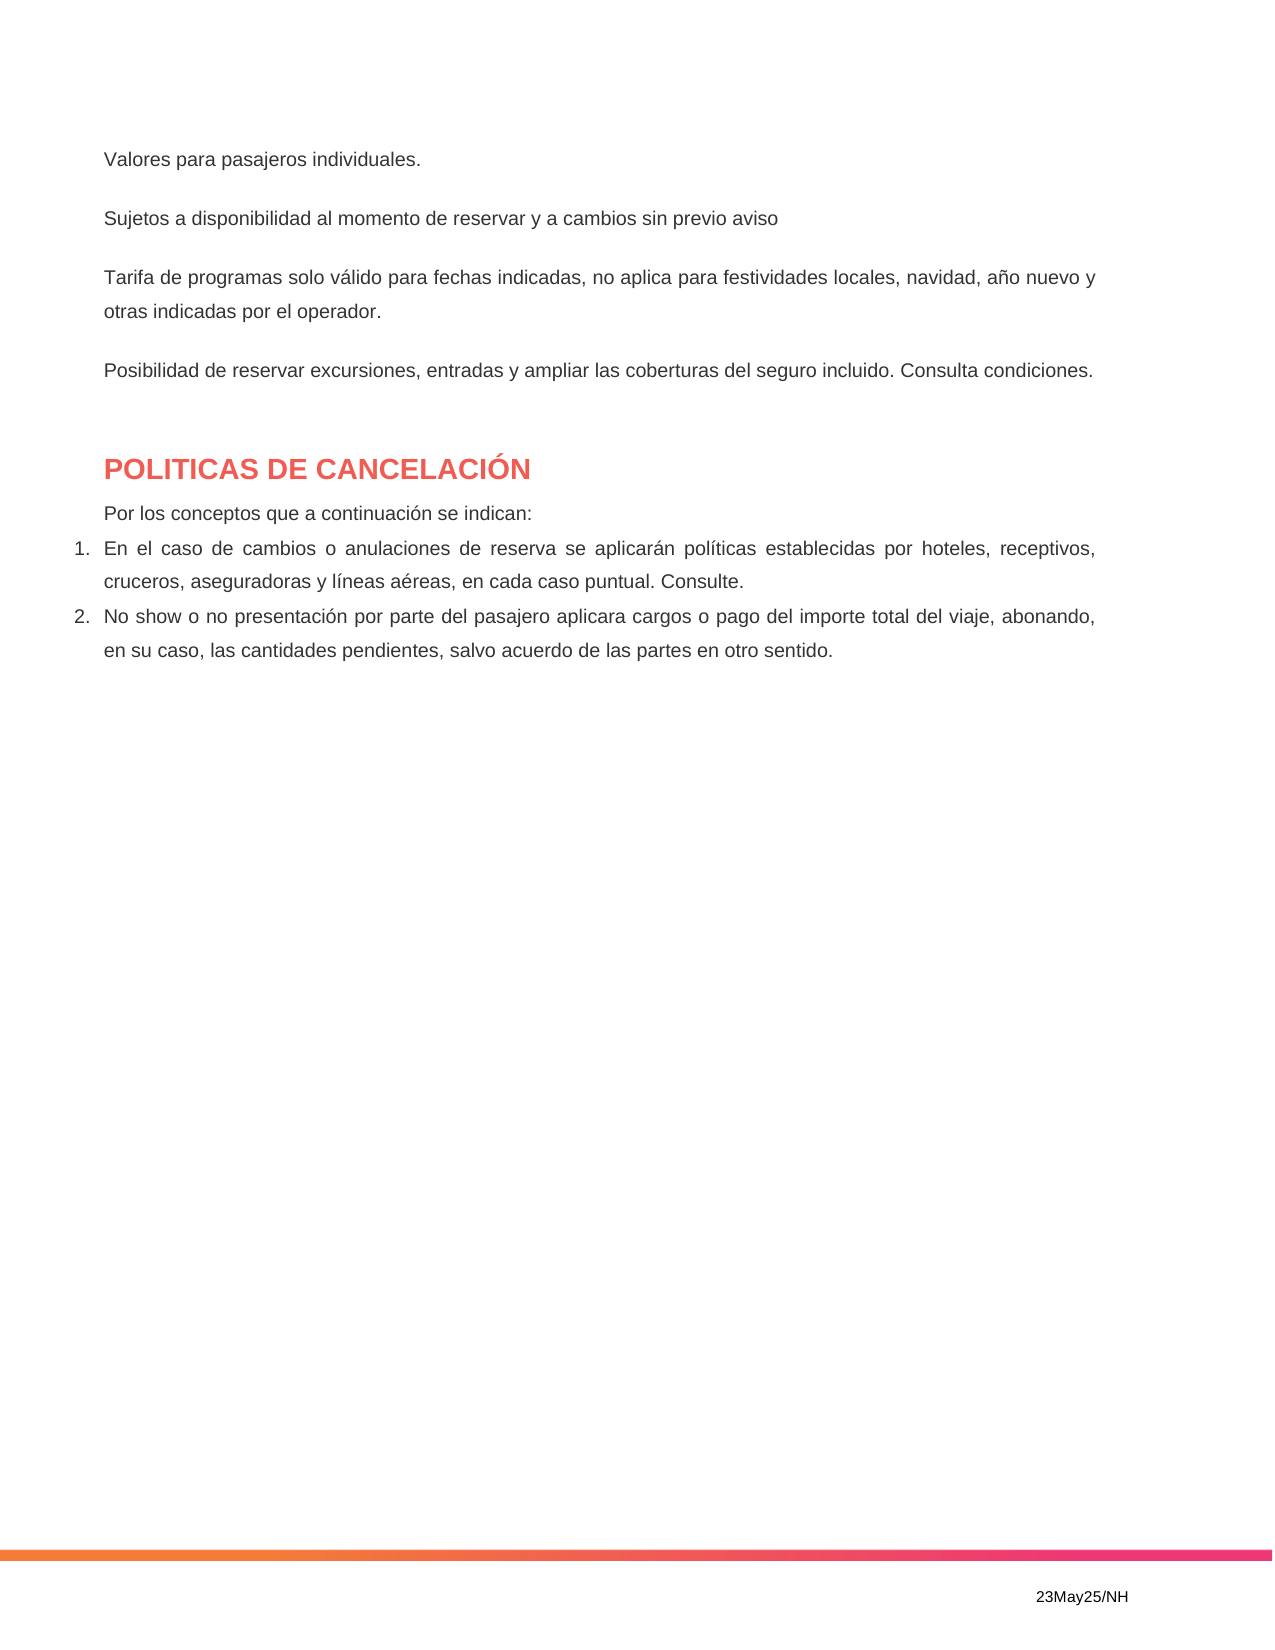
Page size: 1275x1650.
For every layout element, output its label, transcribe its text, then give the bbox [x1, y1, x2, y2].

text Por los conceptos que a continuación se indican: [103, 502, 1098, 525]
text Valores para pasajeros individuales. [103, 148, 1098, 170]
picture [0, 1547, 1273, 1561]
text Tarifa de programas solo válido para fechas indicadas, no aplica para festividades locales, navidad, año nuevo y otras indicadas por el operador. [103, 266, 1098, 322]
list En el caso de cambios o anulaciones de reserva se aplicarán políticas establecidas por hoteles, receptivos, cruceros, aseguradoras y líneas aéreas, en cada caso puntual. Consulte. [74, 536, 1098, 593]
text Posibilidad de reservar excursiones, entradas y ampliar las coberturas del seguro incluido. Consulta condiciones. [103, 359, 1098, 382]
text Sujetos a disponibilidad al momento de reservar y a cambios sin previo aviso [103, 207, 1098, 229]
text POLITICAS DE CANCELACIÓN [103, 452, 1098, 486]
list No show o no presentación por parte del pasajero aplicara cargos o pago del importe total del viaje, abonando, en su caso, las cantidades pendientes, salvo acuerdo de las partes en otro sentido. [74, 604, 1098, 661]
